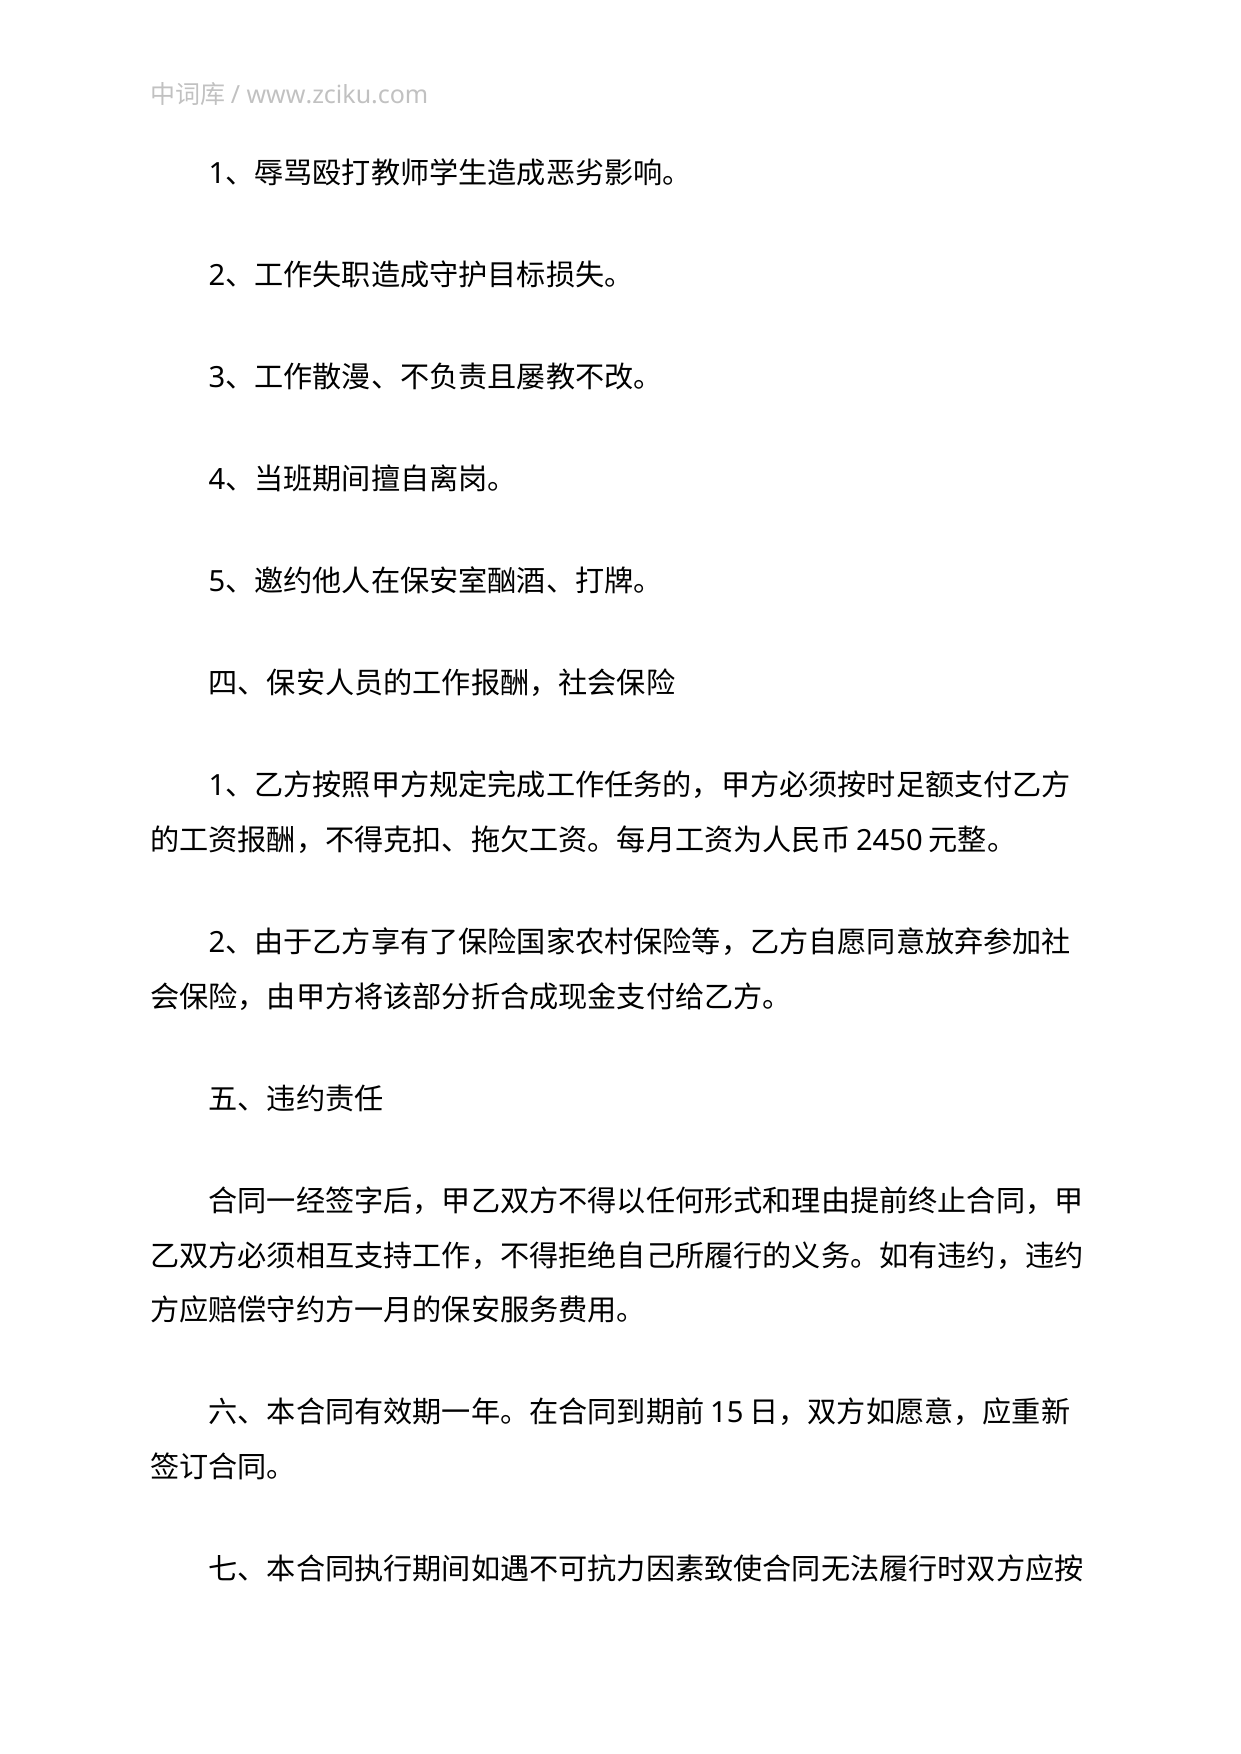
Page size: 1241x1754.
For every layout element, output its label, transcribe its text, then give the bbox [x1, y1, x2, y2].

text 4、当班期间擅自离岗。 [150, 456, 1090, 498]
text 合同一经签字后，甲乙双方不得以任何形式和理由提前终止合同，甲乙双方必须相互支持工作，不得拒绝自己所履行的义务。如有违约，违约方应赔偿守约方一月的保安服务费用。 [150, 1177, 1090, 1329]
text 5、邀约他人在保安室酗酒、打牌。 [150, 558, 1090, 600]
text 六、本合同有效期一年。在合同到期前15日，双方如愿意，应重新签订合同。 [150, 1389, 1090, 1486]
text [150, 1546, 1090, 1588]
text 1、乙方按照甲方规定完成工作任务的，甲方必须按时足额支付乙方的工资报酬，不得克扣、拖欠工资。每月工资为人民币2450元整。 [150, 762, 1090, 859]
text 五、违约责任 [150, 1075, 1090, 1118]
text 2、由于乙方享有了保险国家农村保险等，乙方自愿同意放弃参加社会保险，由甲方将该部分折合成现金支付给乙方。 [150, 919, 1090, 1016]
text 四、保安人员的工作报酬，社会保险 [150, 660, 1090, 702]
text 2、工作失职造成守护目标损失。 [150, 252, 1090, 294]
text 1、辱骂殴打教师学生造成恶劣影响。 [150, 150, 1090, 192]
text 3、工作散漫、不负责且屡教不改。 [150, 354, 1090, 396]
